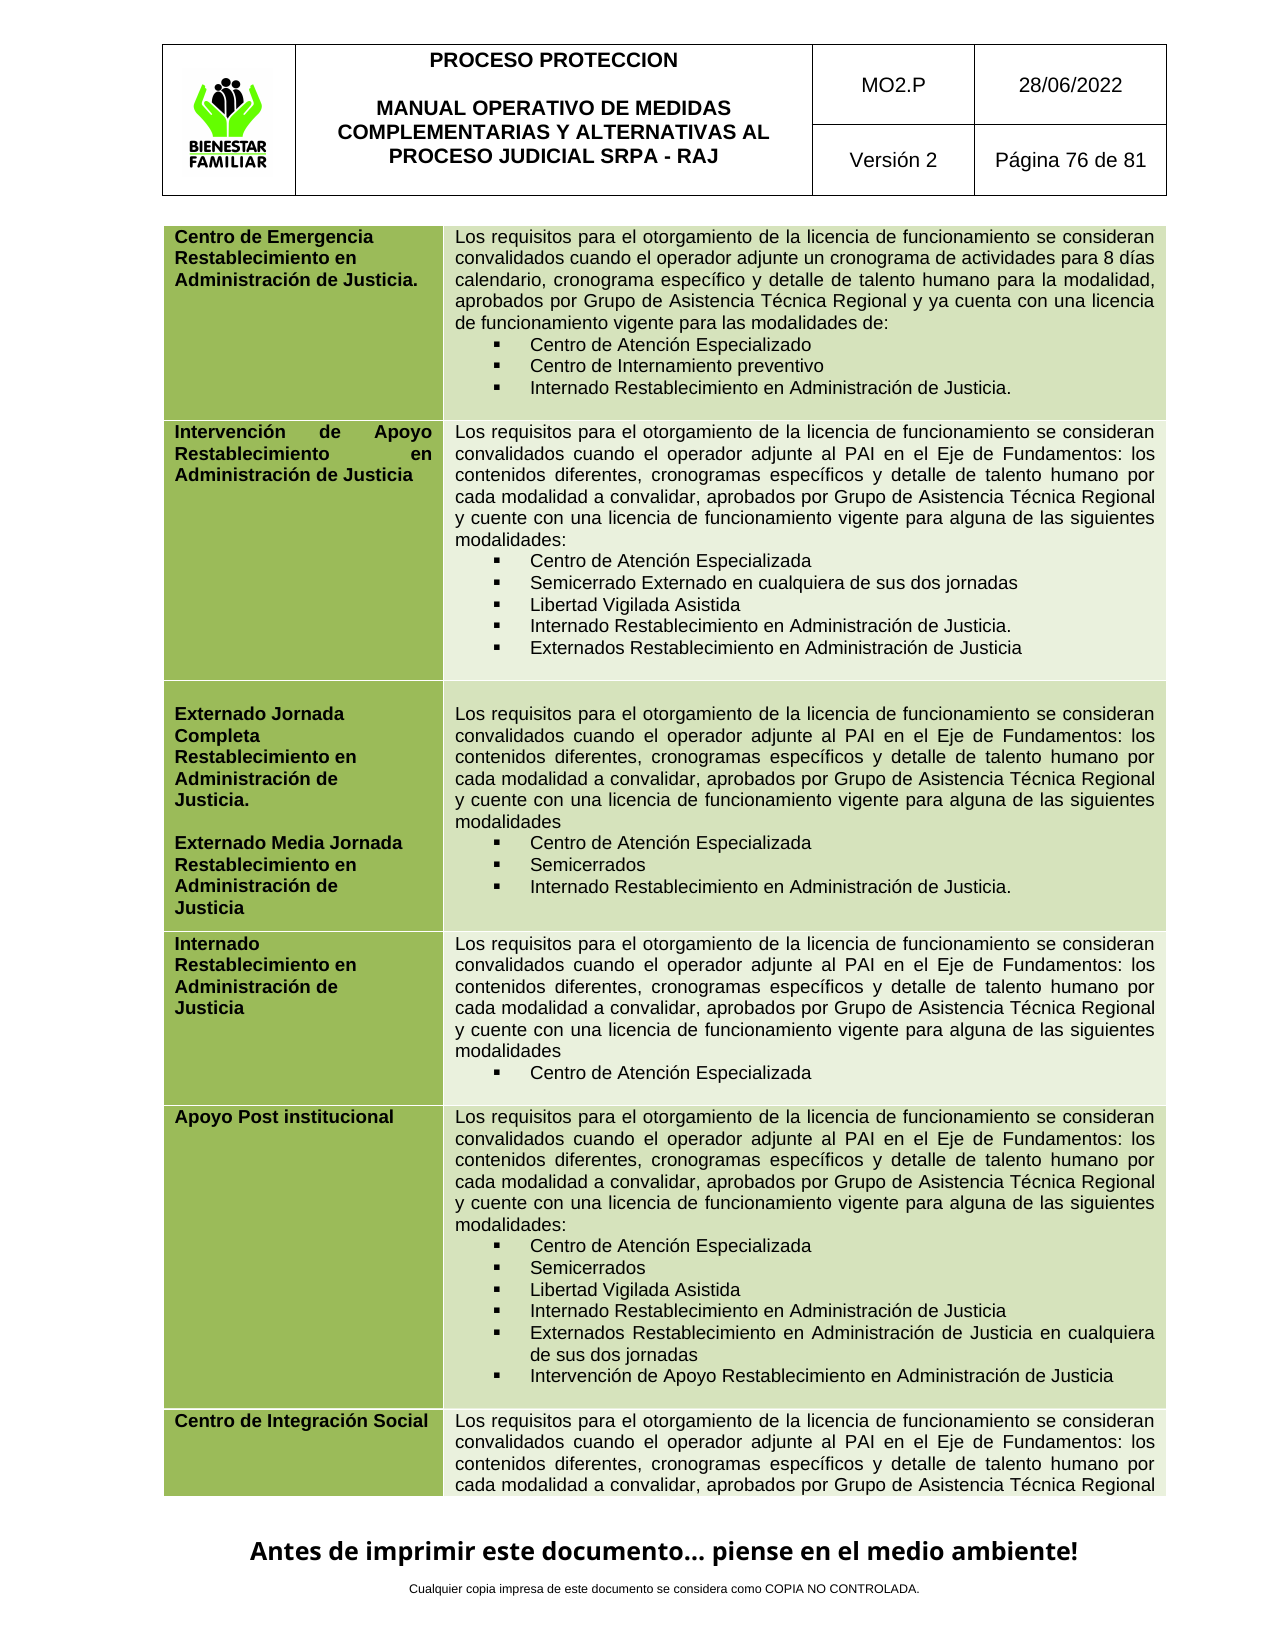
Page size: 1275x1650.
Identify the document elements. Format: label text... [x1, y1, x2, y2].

table_cell Internado Restablecimiento en Administración de Justicia [164, 932, 443, 1105]
table_cell Los requisitos para el otorgamiento de la licencia de funcionamiento se consideran convalidados cuando el operador adjunte un cronograma de actividades para 8 días calendario, cronograma específico y detalle de talento humano para la modalidad, aprobados por Grupo de Asistencia Técnica Regional y ya cuenta con una licencia de funcionamiento vigente para las modalidades de: Centro de Atención Especializado Centro de Internamiento preventivo Internado Restablecimiento en Administración de Justicia. [444, 226, 1166, 420]
table_cell Centro de Integración Social [164, 1410, 443, 1496]
table_cell Los requisitos para el otorgamiento de la licencia de funcionamiento se consideran convalidados cuando el operador adjunte al PAI en el Eje de Fundamentos: los contenidos diferentes, cronogramas específicos y detalle de talento humano por cada modalidad a convalidar, aprobados por Grupo de Asistencia Técnica Regional y cuente con una licencia de funcionamiento vigente para alguna de las siguientes modalidades: Centro de Atención Especializada Semicerrado Externado en cualquiera de sus dos jornadas Libertad Vigilada Asistida Internado Restablecimiento en Administración de Justicia. Externados Restablecimiento en Administración de Justicia [444, 421, 1166, 680]
picture [182, 68, 274, 177]
table_cell Los requisitos para el otorgamiento de la licencia de funcionamiento se consideran convalidados cuando el operador adjunte al PAI en el Eje de Fundamentos: los contenidos diferentes, cronogramas específicos y detalle de talento humano por cada modalidad a convalidar, aprobados por Grupo de Asistencia Técnica Regional y cuente con una licencia de funcionamiento vigente para alguna de las siguientes modalidades Centro de Atención Especializada Semicerrados Internado Restablecimiento en Administración de Justicia. [444, 681, 1166, 931]
table_cell Los requisitos para el otorgamiento de la licencia de funcionamiento se consideran convalidados cuando el operador adjunte al PAI en el Eje de Fundamentos: los contenidos diferentes, cronogramas específicos y detalle de talento humano por cada modalidad a convalidar, aprobados por Grupo de Asistencia Técnica Regional y cuente con una licencia de funcionamiento vigente para alguna de las siguientes modalidades Centro de Atención Especializada [444, 932, 1166, 1105]
table_cell Centro de Emergencia Restablecimiento en Administración de Justicia. [164, 226, 443, 420]
table_cell Apoyo Post institucional [164, 1106, 443, 1408]
table_cell Externado Jornada Completa Restablecimiento en Administración de Justicia. Externado Media Jornada Restablecimiento en Administración de Justicia [164, 681, 443, 931]
table_cell Los requisitos para el otorgamiento de la licencia de funcionamiento se consideran convalidados cuando el operador adjunte al PAI en el Eje de Fundamentos: los contenidos diferentes, cronogramas específicos y detalle de talento humano por cada modalidad a convalidar, aprobados por Grupo de Asistencia Técnica Regional y cuente con una licencia de funcionamiento vigente para alguna de las siguientes modalidades: Centro de Atención Especializada Semicerrados Libertad Vigilada Asistida Internado Restablecimiento en Administración de Justicia Externados Restablecimiento en Administración de Justicia en cualquiera de sus dos jornadas Intervención de Apoyo Restablecimiento en Administración de Justicia [444, 1106, 1166, 1408]
table_cell Intervención de Apoyo Restablecimiento en Administración de Justicia [164, 421, 443, 680]
